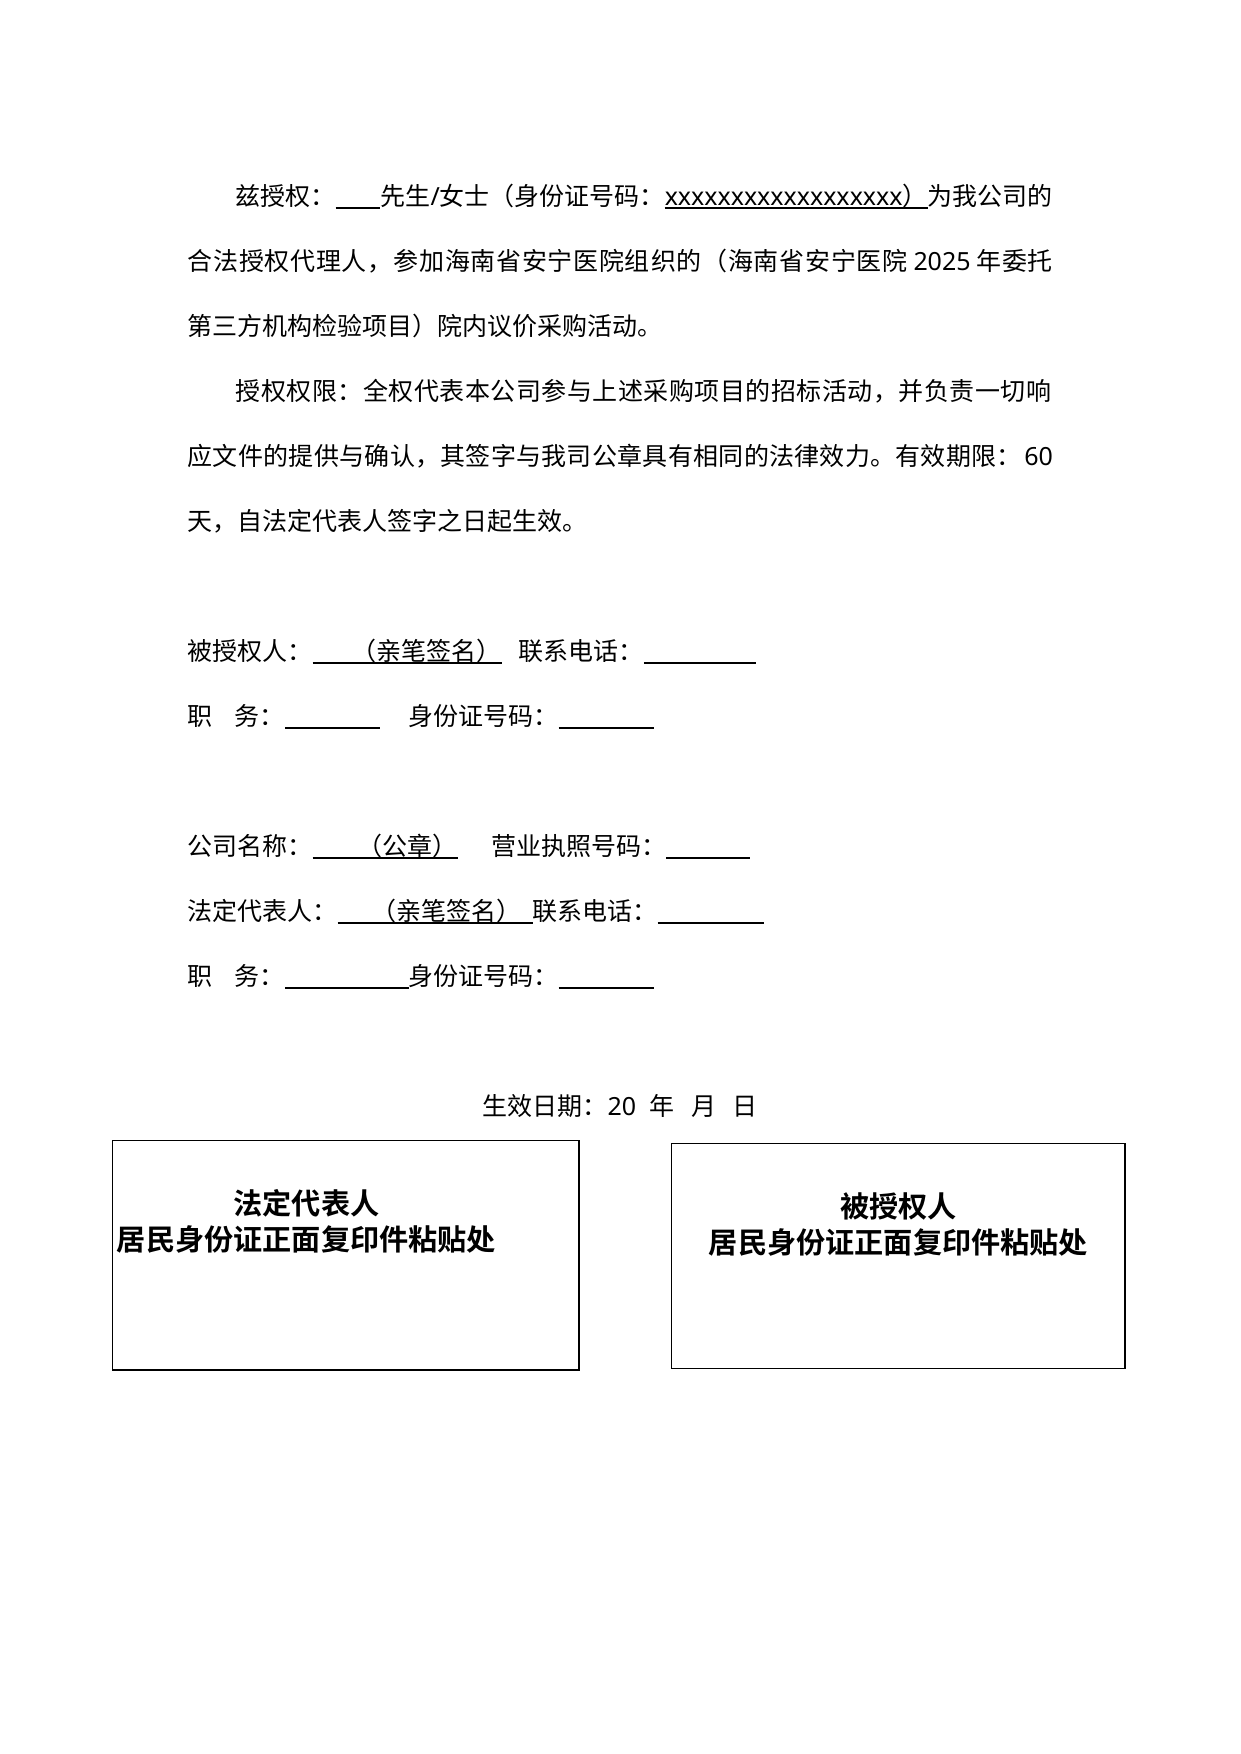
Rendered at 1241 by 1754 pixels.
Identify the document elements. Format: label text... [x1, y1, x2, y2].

text 授权权限：全权代表本公司参与上述采购项目的招标活动，并负责一切响应文件的提供与确认，其签字与我司公章具有相同的法律效力。有效期限：60天，自法定代表人签字之日起生效。 [187, 357, 1053, 552]
text 兹授权： 先生/女士（身份证号码：xxxxxxxxxxxxxxxxxx）为我公司的合法授权代理人，参加海南省安宁医院组织的（海南省安宁医院2025年委托第三方机构检验项目）院内议价采购活动。 [187, 162, 1053, 357]
text 生效日期：20 年 月 日 [187, 1072, 1053, 1137]
text 职 务： 身份证号码： [187, 682, 1053, 747]
text 职 务： 身份证号码： [187, 942, 1053, 1007]
text 法定代表人： （亲笔签名） 联系电话： [187, 877, 1053, 942]
text 被授权人： （亲笔签名） 联系电话： [187, 617, 1053, 682]
text 公司名称： （公章） 营业执照号码： [187, 812, 1053, 877]
